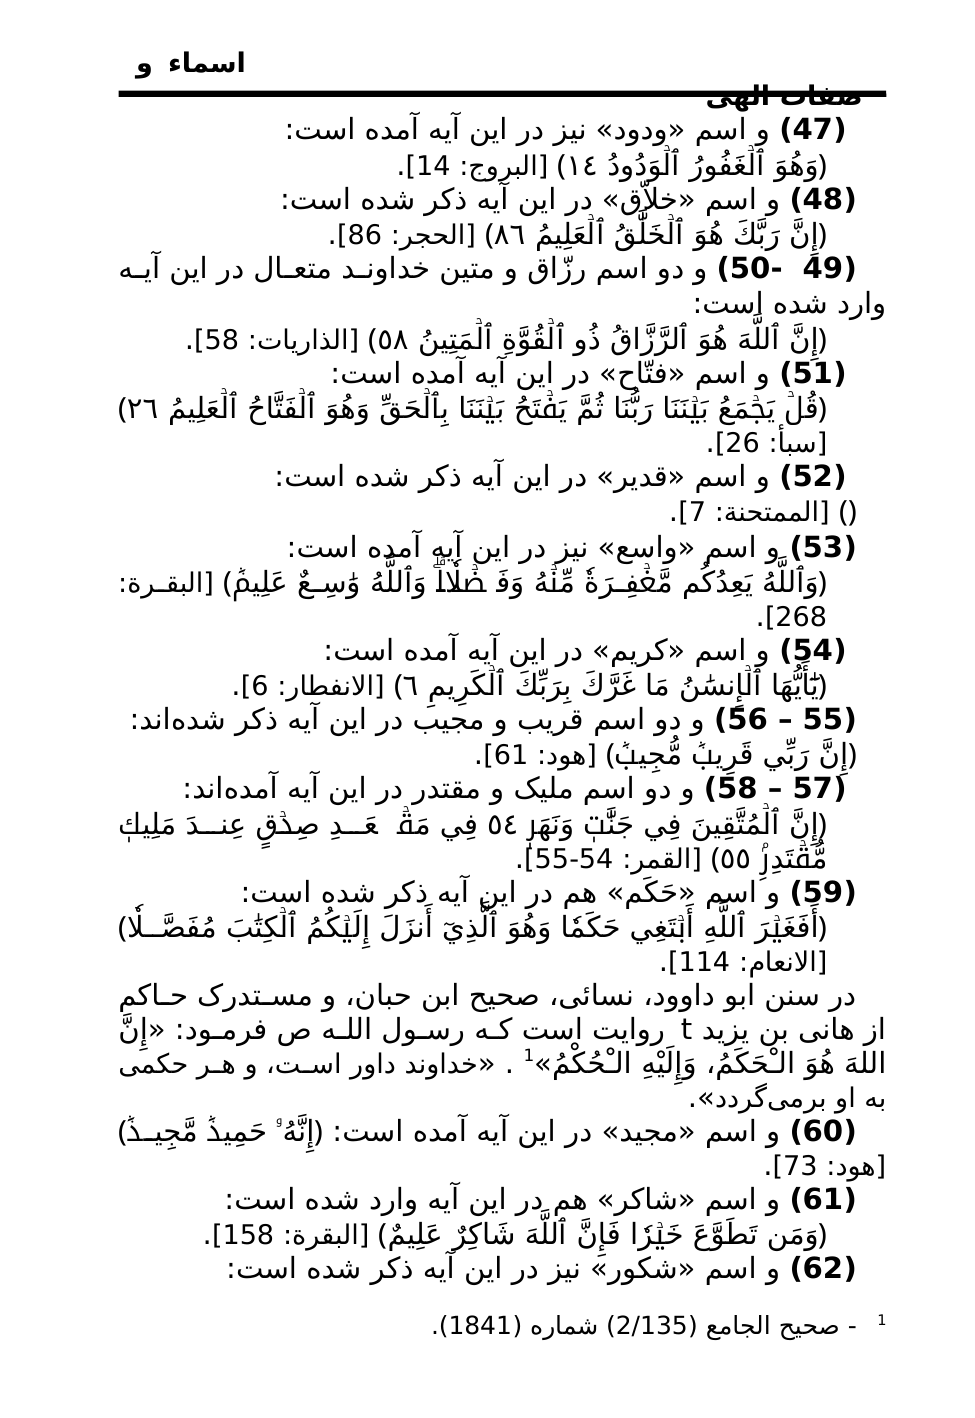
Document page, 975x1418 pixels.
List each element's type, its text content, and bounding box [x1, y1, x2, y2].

text ﴿وَمَن تَطَوَّعَ خَيۡرٗا فَإِنَّ ٱللَّهَ شَاكِرٌ عَلِيمٌ﴾ [البقرة: 158]. [118, 1217, 827, 1251]
text (61) و اسم «شاكر» هم در این آیه وارد شده است: [118, 1182, 886, 1216]
text (51) و اسم «فتّاح» در این آیه آمده است: [118, 356, 886, 390]
text ﴿إِنَّ ٱلۡمُتَّقِينَ فِي جَنَّٰتٖ وَنَهَرٖ ٥٤ فِي مَقۡعَدِ صِدۡقٍ عِندَ مَلِيكٖ مُّقۡتَدِرِۢ ٥٥﴾ [القمر: 54-55]. [118, 807, 827, 875]
text ﴿أَفَغَيۡرَ ٱللَّهِ أَبۡتَغِي حَكَمٗا وَهُوَ ٱلَّذِيٓ أَنزَلَ إِلَيۡكُمُ ٱلۡكِتَٰبَ مُفَصَّلٗا﴾ [الانعام: 114]. [118, 910, 827, 978]
text ﴿إِنَّ ٱللَّهَ هُوَ ٱلرَّزَّاقُ ذُو ٱلۡقُوَّةِ ٱلۡمَتِينُ ٥٨﴾ [الذاریات: 58]. [118, 322, 827, 356]
text ﴿يَٰٓأَيُّهَا ٱلۡإِنسَٰنُ مَا غَرَّكَ بِرَبِّكَ ٱلۡكَرِيمِ ٦﴾ [الانفطار: 6]. [118, 668, 827, 702]
text ﴿وَهُوَ ٱلۡغَفُورُ ٱلۡوَدُودُ ١٤﴾ [البروج: 14]. [118, 148, 827, 182]
text (55 – 56) و دو اسم قریب و مجیب در این آیه ذکر شده‌اند: [118, 702, 886, 736]
text (60) و اسم «مجید» در این آیه آمده است: ﴿إِنَّهُۥ حَمِيدٞ مَّجِيدٞ﴾ [هود: 73]. [118, 1114, 886, 1182]
text ﴿إِنَّ رَبَّكَ هُوَ ٱلۡخَلَّٰقُ ٱلۡعَلِيمُ ٨٦﴾ [الحجر: 86]. [118, 217, 827, 251]
text (48) و اسم «خلاّق» در این آیه ذکر شده است: [118, 182, 886, 216]
text ﴿قُلۡ يَجۡمَعُ بَيۡنَنَا رَبُّنَا ثُمَّ يَفۡتَحُ بَيۡنَنَا بِٱلۡحَقِّ وَهُوَ ٱلۡفَتَّاحُ ٱلۡعَلِيمُ ٢٦﴾ [سبأ: 26]. [118, 391, 827, 459]
text (57 – 58) و دو اسم ملیک و مقتدر در این آیه آمده‌اند: [118, 772, 886, 806]
text (49 -50) و دو اسم رزّاق و متین خداوند متعال در این آیه وارد شده است: [118, 251, 886, 321]
text ﴿﴾ [الممتحنة: 7]. [118, 494, 886, 528]
text (53) و اسم «واسع» نیز در این آیه‌ آمده است: [118, 530, 886, 564]
text (52) و اسم «قدیر» در این آیه ذکر شده است: [118, 459, 886, 493]
text ﴿وَٱللَّهُ يَعِدُكُم مَّغۡفِرَةٗ مِّنۡهُ وَفَضۡلٗاۗ وَٱللَّهُ وَٰسِعٌ عَلِيمٞ﴾ [البقرة: 268]. [118, 565, 827, 633]
text در سنن ابو داوود، نسائی، صحیح ابن حبان، و مستدرک حاكم از هانی بن یزید روایت است كه رسول الله ص فرمود: «إِنَّ اللهَ هُوَ الـْحَكَمُ، وَإِلَيْهِ الـْحُكْمُ» . «خداوند داور است، و هر حكمی به او برمی‌گردد». [118, 978, 886, 1114]
text (47) و اسم «ودود» نیز در این آیه آمده است: [118, 113, 886, 147]
text (59) و اسم «حَكَم» هم در این آیه ذکر شده است: [118, 875, 886, 909]
text (62) و اسم «شكور» نیز در این آیه‌ ذکر شده است: [118, 1251, 886, 1285]
text ﴿إِنَّ رَبِّي قَرِيبٞ مُّجِيبٞ﴾ [هود: 61]. [118, 738, 886, 772]
text (54) و اسم «كریم» در این آیه آمده است: [118, 633, 886, 667]
